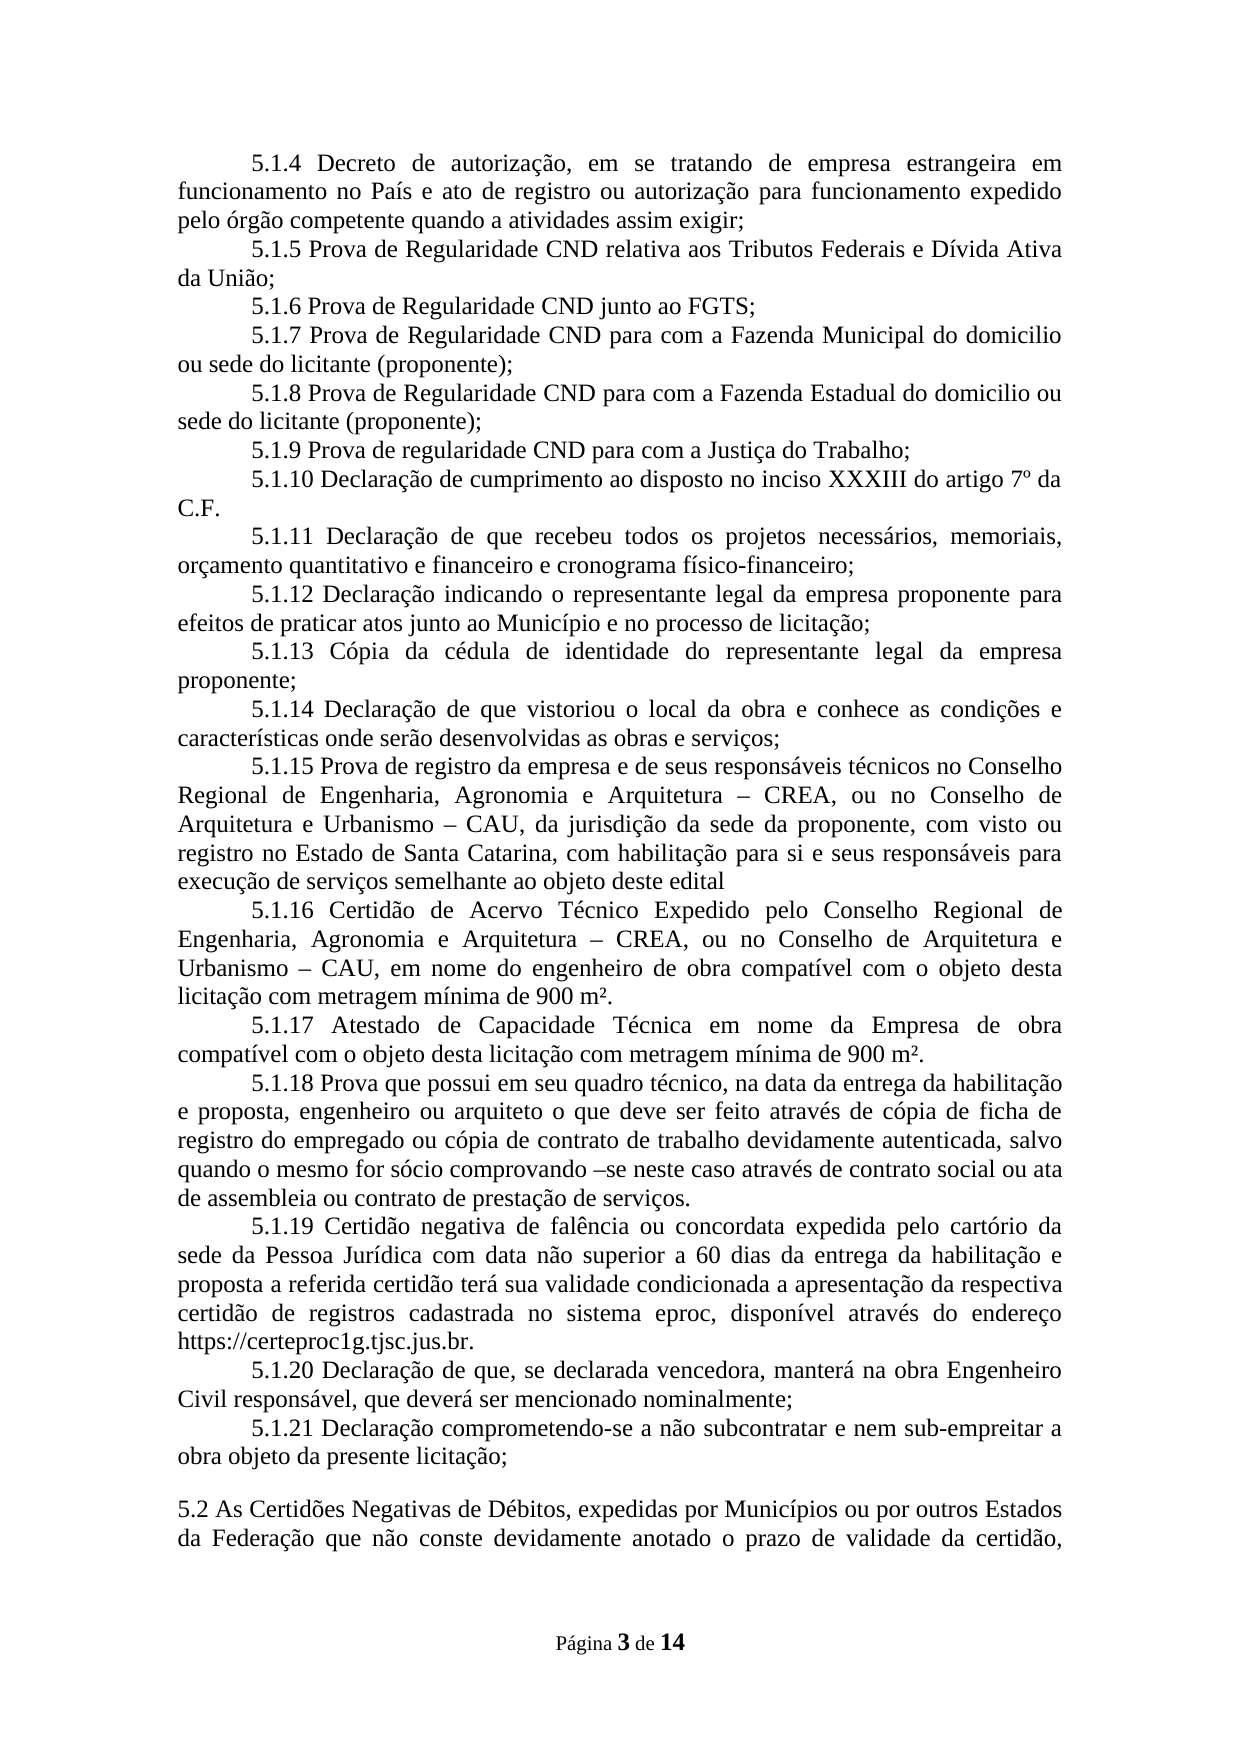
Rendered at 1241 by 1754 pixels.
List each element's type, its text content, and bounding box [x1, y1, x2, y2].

text 5.1.19 Certidão negativa de falência ou concordata expedida pelo cartório da sede da Pessoa Jurídica com data não superior a 60 dias da entrega da habilitação e proposta a referida certidão terá sua validade condicionada a apresentação da respectiva certidão de registros cadastrada no sistema eproc, disponível através do endereço https://certeproc1g.tjsc.jus.br. [177, 1211, 1063, 1355]
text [177, 1494, 1063, 1552]
text 5.1.12 Declaração indicando o representante legal da empresa proponente para efeitos de praticar atos junto ao Município e no processo de licitação; [177, 579, 1063, 636]
text 5.1.6 Prova de Regularidade CND junto ao FGTS; [177, 291, 1063, 320]
text 5.1.14 Declaração de que vistoriou o local da obra e conhece as condições e características onde serão desenvolvidas as obras e serviços; [177, 694, 1063, 751]
text 5.1.15 Prova de registro da empresa e de seus responsáveis técnicos no Conselho Regional de Engenharia, Agronomia e Arquitetura – CREA, ou no Conselho de Arquitetura e Urbanismo – CAU, da jurisdição da sede da proponente, com visto ou registro no Estado de Santa Catarina, com habilitação para si e seus responsáveis para execução de serviços semelhante ao objeto deste edital [177, 751, 1063, 895]
text 5.1.16 Certidão de Acervo Técnico Expedido pelo Conselho Regional de Engenharia, Agronomia e Arquitetura – CREA, ou no Conselho de Arquitetura e Urbanismo – CAU, em nome do engenheiro de obra compatível com o objeto desta licitação com metragem mínima de 900 m². [177, 895, 1063, 1010]
text 5.1.21 Declaração comprometendo-se a não subcontratar e nem sub-empreitar a obra objeto da presente licitação; [177, 1413, 1063, 1470]
text 5.1.20 Declaração de que, se declarada vencedora, manterá na obra Engenheiro Civil responsável, que deverá ser mencionado nominalmente; [177, 1355, 1063, 1413]
text 5.1.7 Prova de Regularidade CND para com a Fazenda Municipal do domicilio ou sede do licitante (proponente); [177, 320, 1063, 378]
text 5.1.17 Atestado de Capacidade Técnica em nome da Empresa de obra compatível com o objeto desta licitação com metragem mínima de 900 m². [177, 1010, 1063, 1068]
text 5.1.11 Declaração de que recebeu todos os projetos necessários, memoriais, orçamento quantitativo e financeiro e cronograma físico-financeiro; [177, 521, 1063, 579]
text 5.1.13 Cópia da cédula de identidade do representante legal da empresa proponente; [177, 636, 1063, 694]
text 5.1.4 Decreto de autorização, em se tratando de empresa estrangeira em funcionamento no País e ato de registro ou autorização para funcionamento expedido pelo órgão competente quando a atividades assim exigir; [177, 148, 1063, 234]
text 5.1.18 Prova que possui em seu quadro técnico, na data da entrega da habilitação e proposta, engenheiro ou arquiteto o que deve ser feito através de cópia de ficha de registro do empregado ou cópia de contrato de trabalho devidamente autenticada, salvo quando o mesmo for sócio comprovando –se neste caso através de contrato social ou ata de assembleia ou contrato de prestação de serviços. [177, 1068, 1063, 1211]
text 5.1.5 Prova de Regularidade CND relativa aos Tributos Federais e Dívida Ativa da União; [177, 234, 1063, 291]
text 5.1.8 Prova de Regularidade CND para com a Fazenda Estadual do domicilio ou sede do licitante (proponente); [177, 378, 1063, 435]
text 5.1.10 Declaração de cumprimento ao disposto no inciso XXXIII do artigo 7º da C.F. [177, 464, 1063, 521]
text 5.1.9 Prova de regularidade CND para com a Justiça do Trabalho; [177, 435, 1063, 464]
